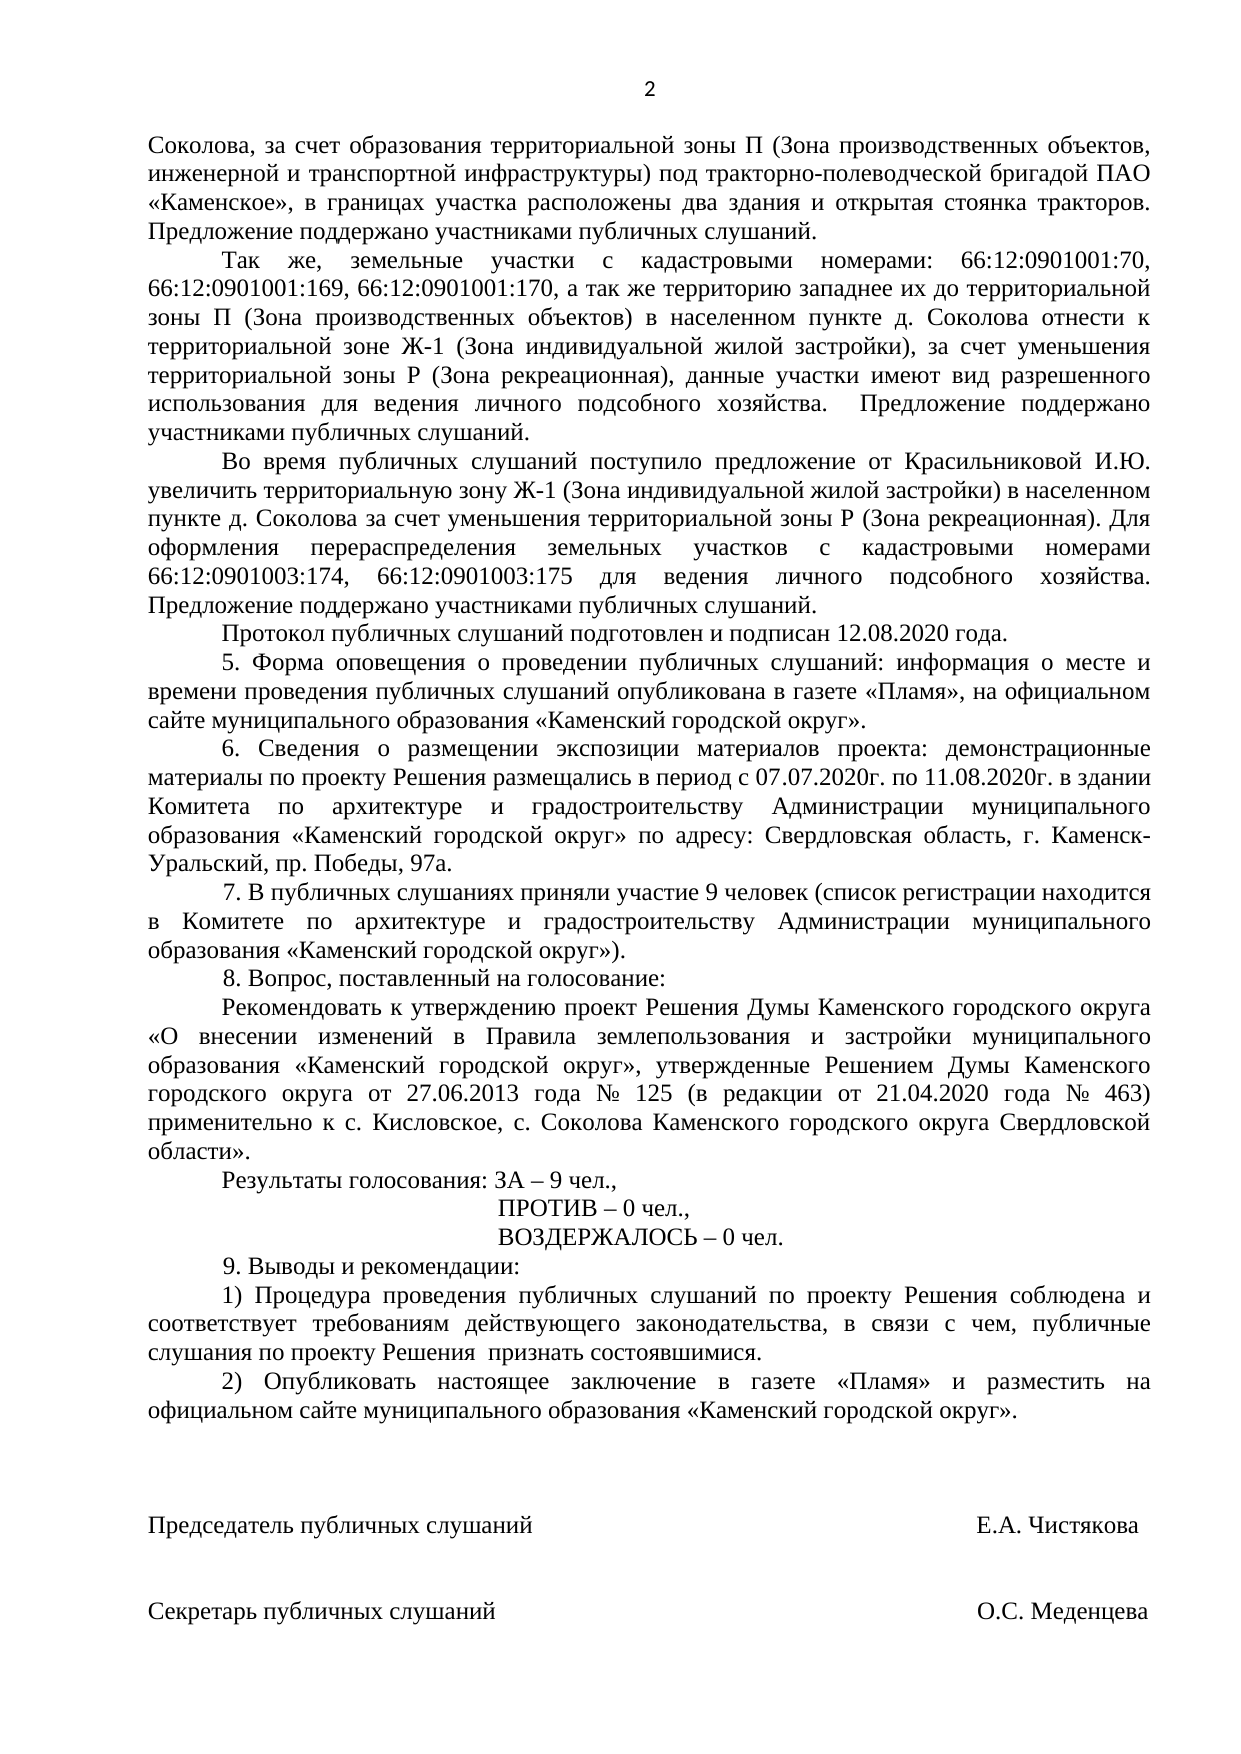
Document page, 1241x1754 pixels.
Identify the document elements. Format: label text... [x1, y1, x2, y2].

text 5. Форма оповещения о проведении публичных слушаний: информация о месте и времени проведения публичных слушаний опубликована в газете «Пламя», на официальном сайте муниципального образования «Каменский городской округ». [148, 647, 1152, 733]
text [148, 130, 1152, 245]
text Председатель публичных слушаний Е.А. Чистякова [148, 1510, 1152, 1538]
text 9. Выводы и рекомендации: [148, 1251, 1152, 1280]
text 7. В публичных слушаниях приняли участие 9 человек (список регистрации находится в Комитете по архитектуре и градостроительству Администрации муниципального образования «Каменский городской округ»). [148, 877, 1152, 963]
text ПРОТИВ – 0 чел., [148, 1193, 1152, 1222]
text Рекомендовать к утверждению проект Решения Думы Каменского городского округа «О внесении изменений в Правила землепользования и застройки муниципального образования «Каменский городской округ», утвержденные Решением Думы Каменского городского округа от 27.06.2013 года № 125 (в редакции от 21.04.2020 года № 463) применительно к с. Кисловское, с. Соколова Каменского городского округа Свердловской области». [148, 992, 1152, 1165]
text 8. Вопрос, поставленный на голосование: [148, 963, 1152, 992]
text 2) Опубликовать настоящее заключение в газете «Пламя» и разместить на официальном сайте муниципального образования «Каменский городской округ». [148, 1366, 1152, 1423]
text 6. Сведения о размещении экспозиции материалов проекта: демонстрационные материалы по проекту Решения размещались в период с 07.07.2020г. по 11.08.2020г. в здании Комитета по архитектуре и градостроительству Администрации муниципального образования «Каменский городской округ» по адресу: Свердловская область, г. Каменск-Уральский, пр. Победы, 97а. [148, 733, 1152, 877]
text ВОЗДЕРЖАЛОСЬ – 0 чел. [148, 1222, 1152, 1251]
text Так же, земельные участки с кадастровыми номерами: 66:12:0901001:70, 66:12:0901001:169, 66:12:0901001:170, а так же территорию западнее их до территориальной зоны П (Зона производственных объектов) в населенном пункте д. Соколова отнести к территориальной зоне Ж-1 (Зона индивидуальной жилой застройки), за счет уменьшения территориальной зоны Р (Зона рекреационная), данные участки имеют вид разрешенного использования для ведения личного подсобного хозяйства. Предложение поддержано участниками публичных слушаний. [148, 245, 1152, 446]
text Секретарь публичных слушаний О.С. Меденцева [148, 1596, 1152, 1625]
text Результаты голосования: ЗА – 9 чел., [148, 1165, 1152, 1193]
text Протокол публичных слушаний подготовлен и подписан 12.08.2020 года. [148, 618, 1152, 647]
text Во время публичных слушаний поступило предложение от Красильниковой И.Ю. увеличить территориальную зону Ж-1 (Зона индивидуальной жилой застройки) в населенном пункте д. Соколова за счет уменьшения территориальной зоны Р (Зона рекреационная). Для оформления перераспределения земельных участков с кадастровыми номерами 66:12:0901003:174, 66:12:0901003:175 для ведения личного подсобного хозяйства. Предложение поддержано участниками публичных слушаний. [148, 446, 1152, 618]
text 1) Процедура проведения публичных слушаний по проекту Решения соблюдена и соответствует требованиям действующего законодательства, в связи с чем, публичные слушания по проекту Решения признать состоявшимися. [148, 1280, 1152, 1366]
